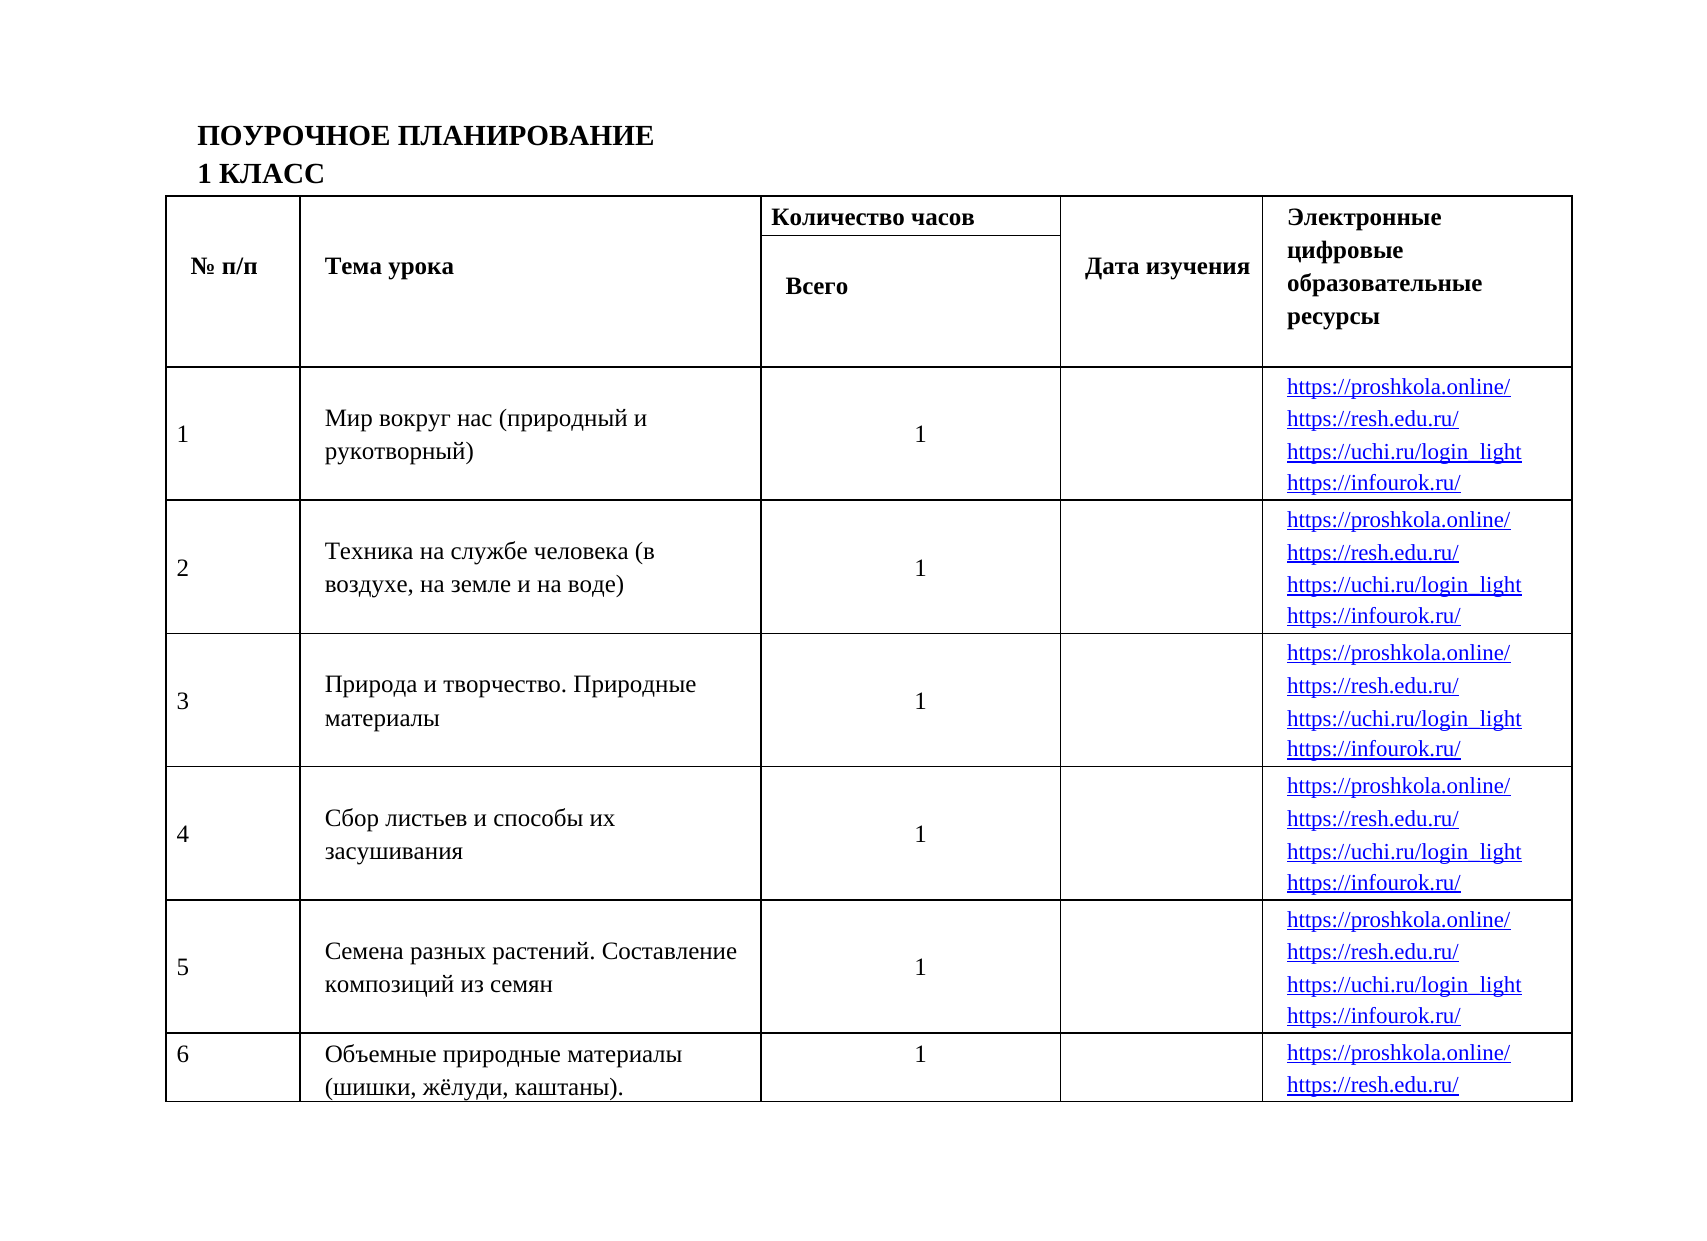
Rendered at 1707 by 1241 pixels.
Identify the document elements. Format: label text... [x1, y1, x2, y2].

table_cell 2 [167, 501, 299, 632]
table_cell https://proshkola.online/ https://resh.edu.ru/ https://uchi.ru/login_light https://infourok.ru/ [1263, 501, 1571, 632]
table_cell 1 [167, 368, 299, 499]
table_header Количество часов [762, 197, 1060, 234]
table_cell 6 [167, 1034, 299, 1101]
table_cell https://proshkola.online/ https://resh.edu.ru/ https://uchi.ru/login_light https://infourok.ru/ [1263, 901, 1571, 1032]
table_cell Семена разных растений. Составление композиций из семян [301, 901, 760, 1032]
table_cell [1061, 368, 1262, 499]
table_cell https://proshkola.online/ https://resh.edu.ru/ https://uchi.ru/login_light https://infourok.ru/ [1263, 767, 1571, 899]
table_header Тема урока [301, 197, 760, 366]
table_cell 5 [167, 901, 299, 1032]
table_cell Мир вокруг нас (природный и рукотворный) [301, 368, 760, 499]
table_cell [301, 1034, 760, 1101]
table_cell [1061, 767, 1262, 899]
table_cell https://proshkola.online/ https://resh.edu.ru/ https://uchi.ru/login_light https://infourok.ru/ [1263, 634, 1571, 766]
table_cell [1061, 634, 1262, 766]
table_cell 1 [762, 1034, 1060, 1101]
table_cell https://proshkola.online/ https://resh.edu.ru/ https://uchi.ru/login_light https://infourok.ru/ [1263, 368, 1571, 499]
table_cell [1263, 1034, 1571, 1101]
table_header № п/п [167, 197, 299, 366]
text ПОУРОЧНОЕ ПЛАНИРОВАНИЕ [190, 118, 1618, 152]
table_cell 1 [762, 767, 1060, 899]
table_header Электронные цифровые образовательные ресурсы [1263, 197, 1571, 366]
text 1 КЛАСС [190, 157, 1618, 190]
table_cell 1 [762, 901, 1060, 1032]
table_header Дата изучения [1061, 197, 1262, 366]
table_cell 1 [762, 634, 1060, 766]
table_cell Природа и творчество. Природные материалы [301, 634, 760, 766]
table_cell [1061, 901, 1262, 1032]
table_cell Всего [762, 236, 1060, 366]
table_cell 3 [167, 634, 299, 766]
table_cell Сбор листьев и способы их засушивания [301, 767, 760, 899]
table_cell 1 [762, 501, 1060, 632]
table_cell [1061, 1034, 1262, 1101]
table_cell [1061, 501, 1262, 632]
table_cell Техника на службе человека (в воздухе, на земле и на воде) [301, 501, 760, 632]
table_cell 1 [762, 368, 1060, 499]
table_cell 4 [167, 767, 299, 899]
